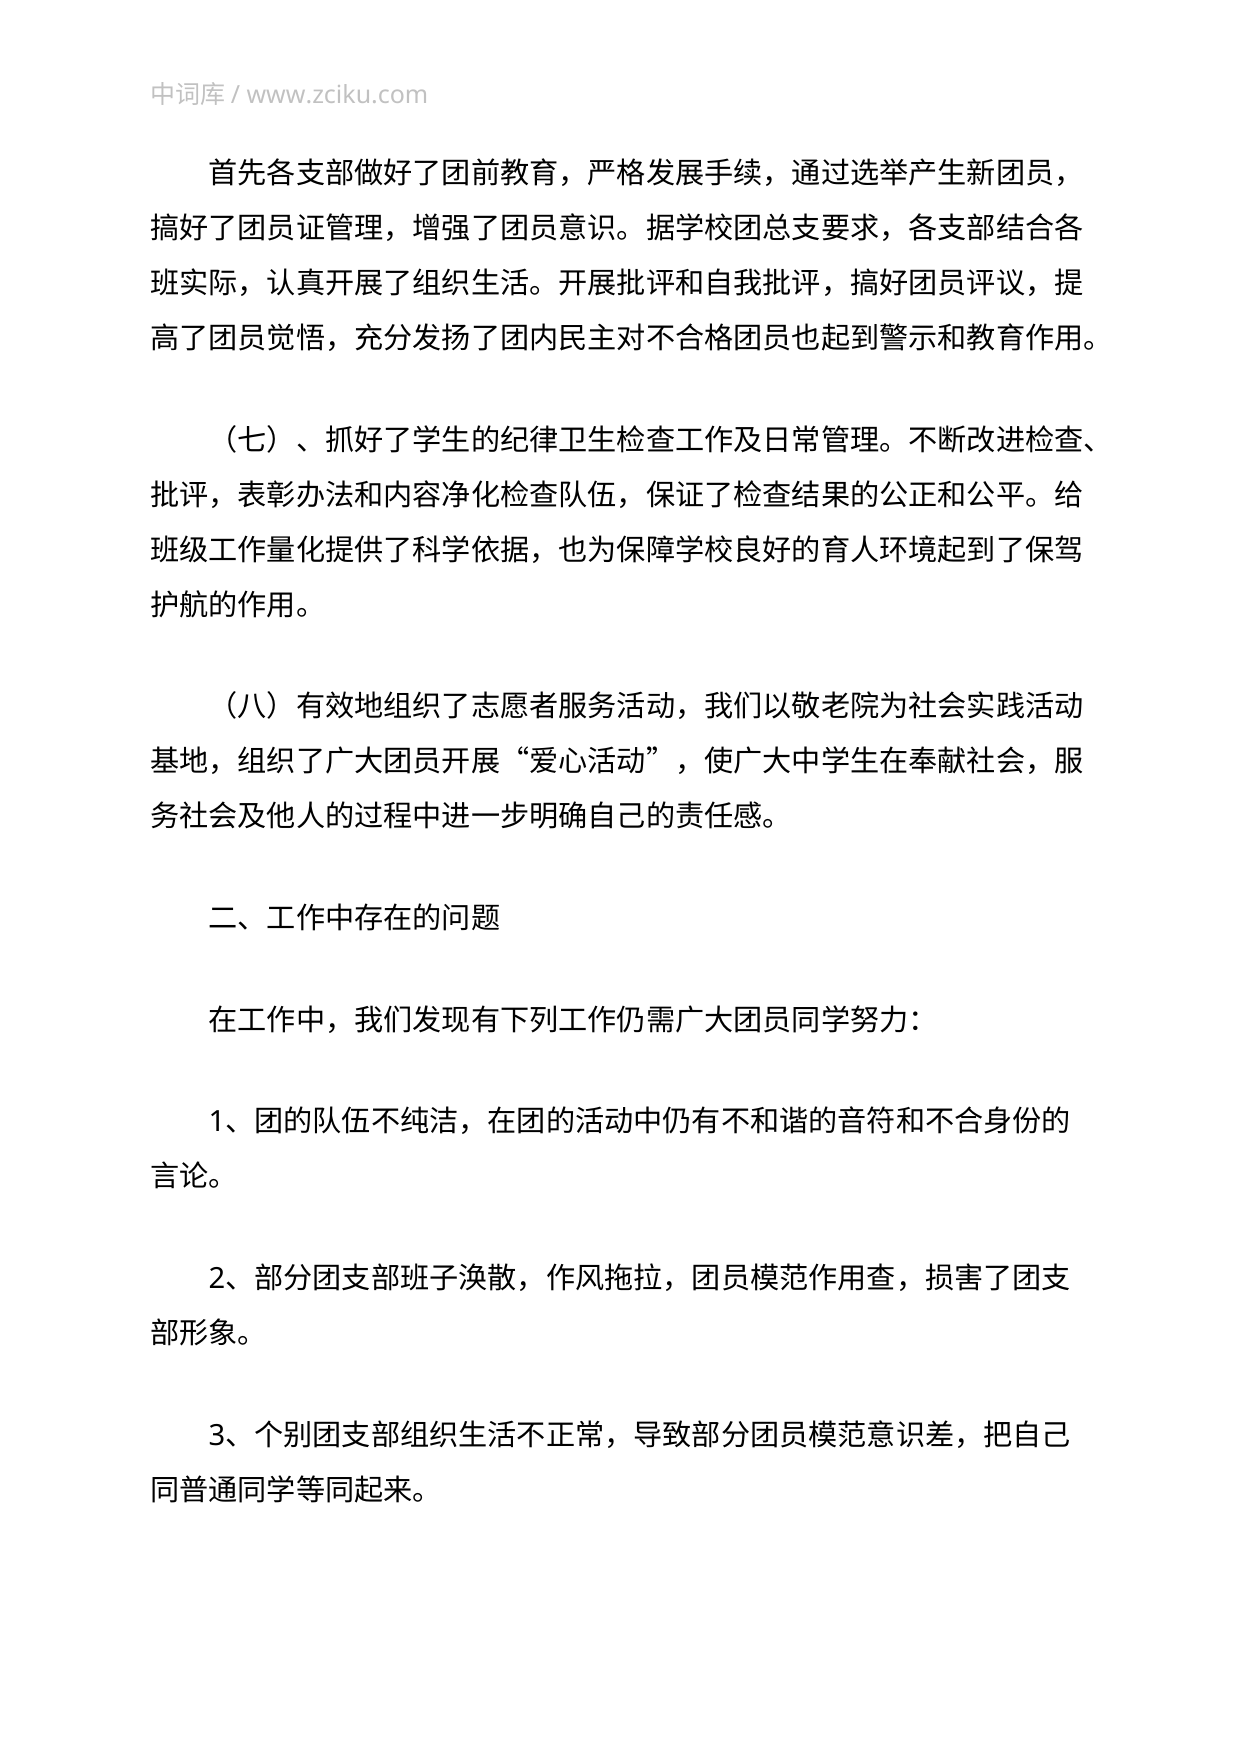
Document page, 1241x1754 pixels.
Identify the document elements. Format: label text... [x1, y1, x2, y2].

text （八）有效地组织了志愿者服务活动，我们以敬老院为社会实践活动基地，组织了广大团员开展“爱心活动”，使广大中学生在奉献社会，服务社会及他人的过程中进一步明确自己的责任感。 [150, 683, 1090, 835]
text 在工作中，我们发现有下列工作仍需广大团员同学努力： [150, 996, 1090, 1038]
text 首先各支部做好了团前教育，严格发展手续，通过选举产生新团员，搞好了团员证管理，增强了团员意识。据学校团总支要求，各支部结合各班实际，认真开展了组织生活。开展批评和自我批评，搞好团员评议，提高了团员觉悟，充分发扬了团内民主对不合格团员也起到警示和教育作用。 [150, 150, 1090, 357]
text 3、个别团支部组织生活不正常，导致部分团员模范意识差，把自己同普通同学等同起来。 [150, 1412, 1090, 1509]
text （七）、抓好了学生的纪律卫生检查工作及日常管理。不断改进检查、批评，表彰办法和内容净化检查队伍，保证了检查结果的公正和公平。给班级工作量化提供了科学依据，也为保障学校良好的育人环境起到了保驾护航的作用。 [150, 416, 1090, 623]
text 2、部分团支部班子涣散，作风拖拉，团员模范作用查，损害了团支部形象。 [150, 1255, 1090, 1352]
text 1、团的队伍不纯洁，在团的活动中仍有不和谐的音符和不合身份的言论。 [150, 1098, 1090, 1195]
text 二、工作中存在的问题 [150, 894, 1090, 937]
